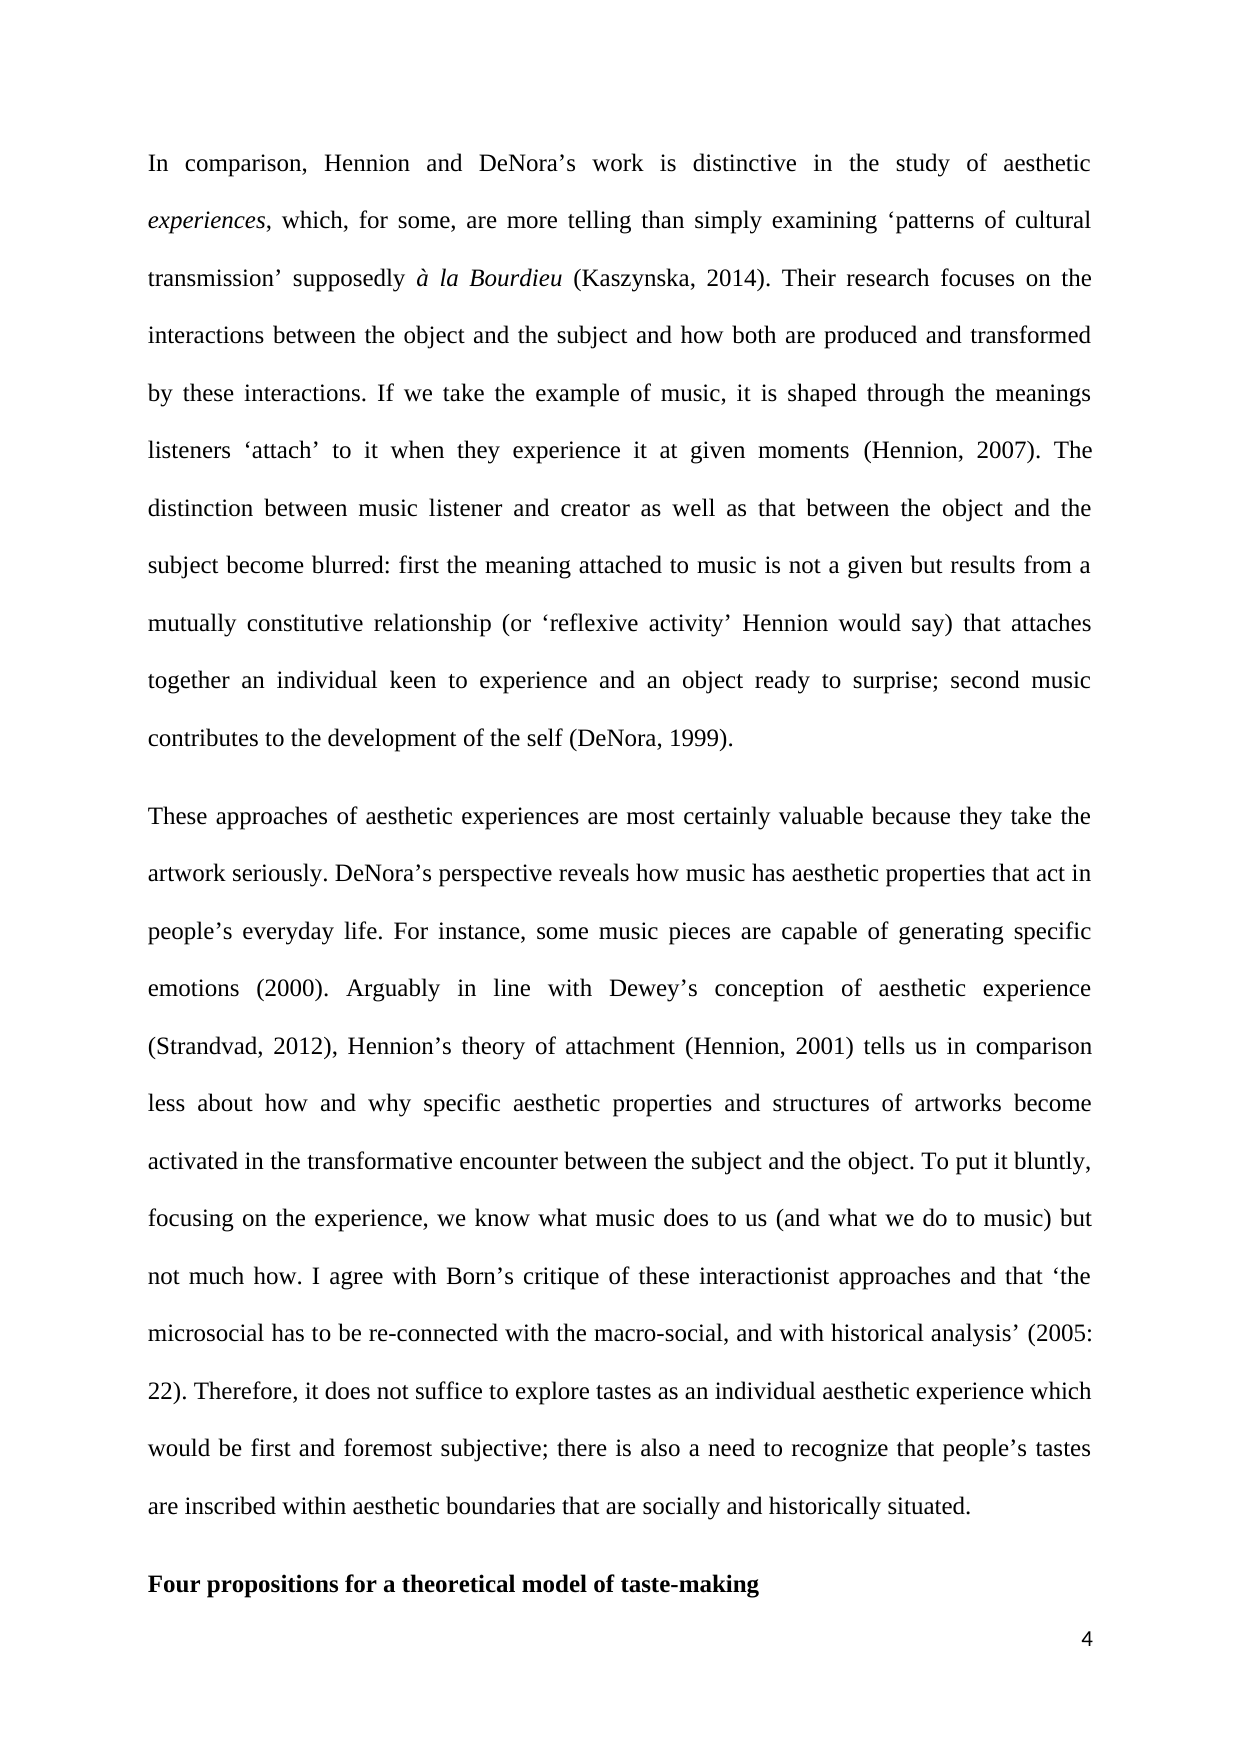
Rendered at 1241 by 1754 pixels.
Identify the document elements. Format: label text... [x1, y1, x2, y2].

text Four propositions for a theoretical model of taste-making [148, 1569, 1093, 1598]
text These approaches of aesthetic experiences are most certainly valuable because they take the artwork seriously. DeNora’s perspective reveals how music has aesthetic properties that act in people’s everyday life. For instance, some music pieces are capable of generating specific emotions (2000). Arguably in line with Dewey’s conception of aesthetic experience (Strandvad, 2012), Hennion’s theory of attachment (Hennion, 2001) tells us in comparison less about how and why specific aesthetic properties and structures of artworks become activated in the transformative encounter between the subject and the object. To put it bluntly, focusing on the experience, we know what music does to us (and what we do to music) but not much how. I agree with Born’s critique of these interactionist approaches and that ‘the microsocial has to be re-connected with the macro-social, and with historical analysis’ (2005: 22). Therefore, it does not suffice to explore tastes as an individual aesthetic experience which would be first and foremost subjective; there is also a need to recognize that people’s tastes are inscribed within aesthetic boundaries that are socially and historically situated. [148, 801, 1093, 1520]
text In comparison, Hennion and DeNora’s work is distinctive in the study of aesthetic experiences, which, for some, are more telling than simply examining ‘patterns of cultural transmission’ supposedly à la Bourdieu (Kaszynska, 2014). Their research focuses on the interactions between the object and the subject and how both are produced and transformed by these interactions. If we take the example of music, it is shaped through the meanings listeners ‘attach’ to it when they experience it at given moments (Hennion, 2007). The distinction between music listener and creator as well as that between the object and the subject become blurred: first the meaning attached to music is not a given but results from a mutually constitutive relationship (or ‘reflexive activity’ Hennion would say) that attaches together an individual keen to experience and an object ready to surprise; second music contributes to the development of the self (DeNora, 1999). [148, 148, 1093, 751]
